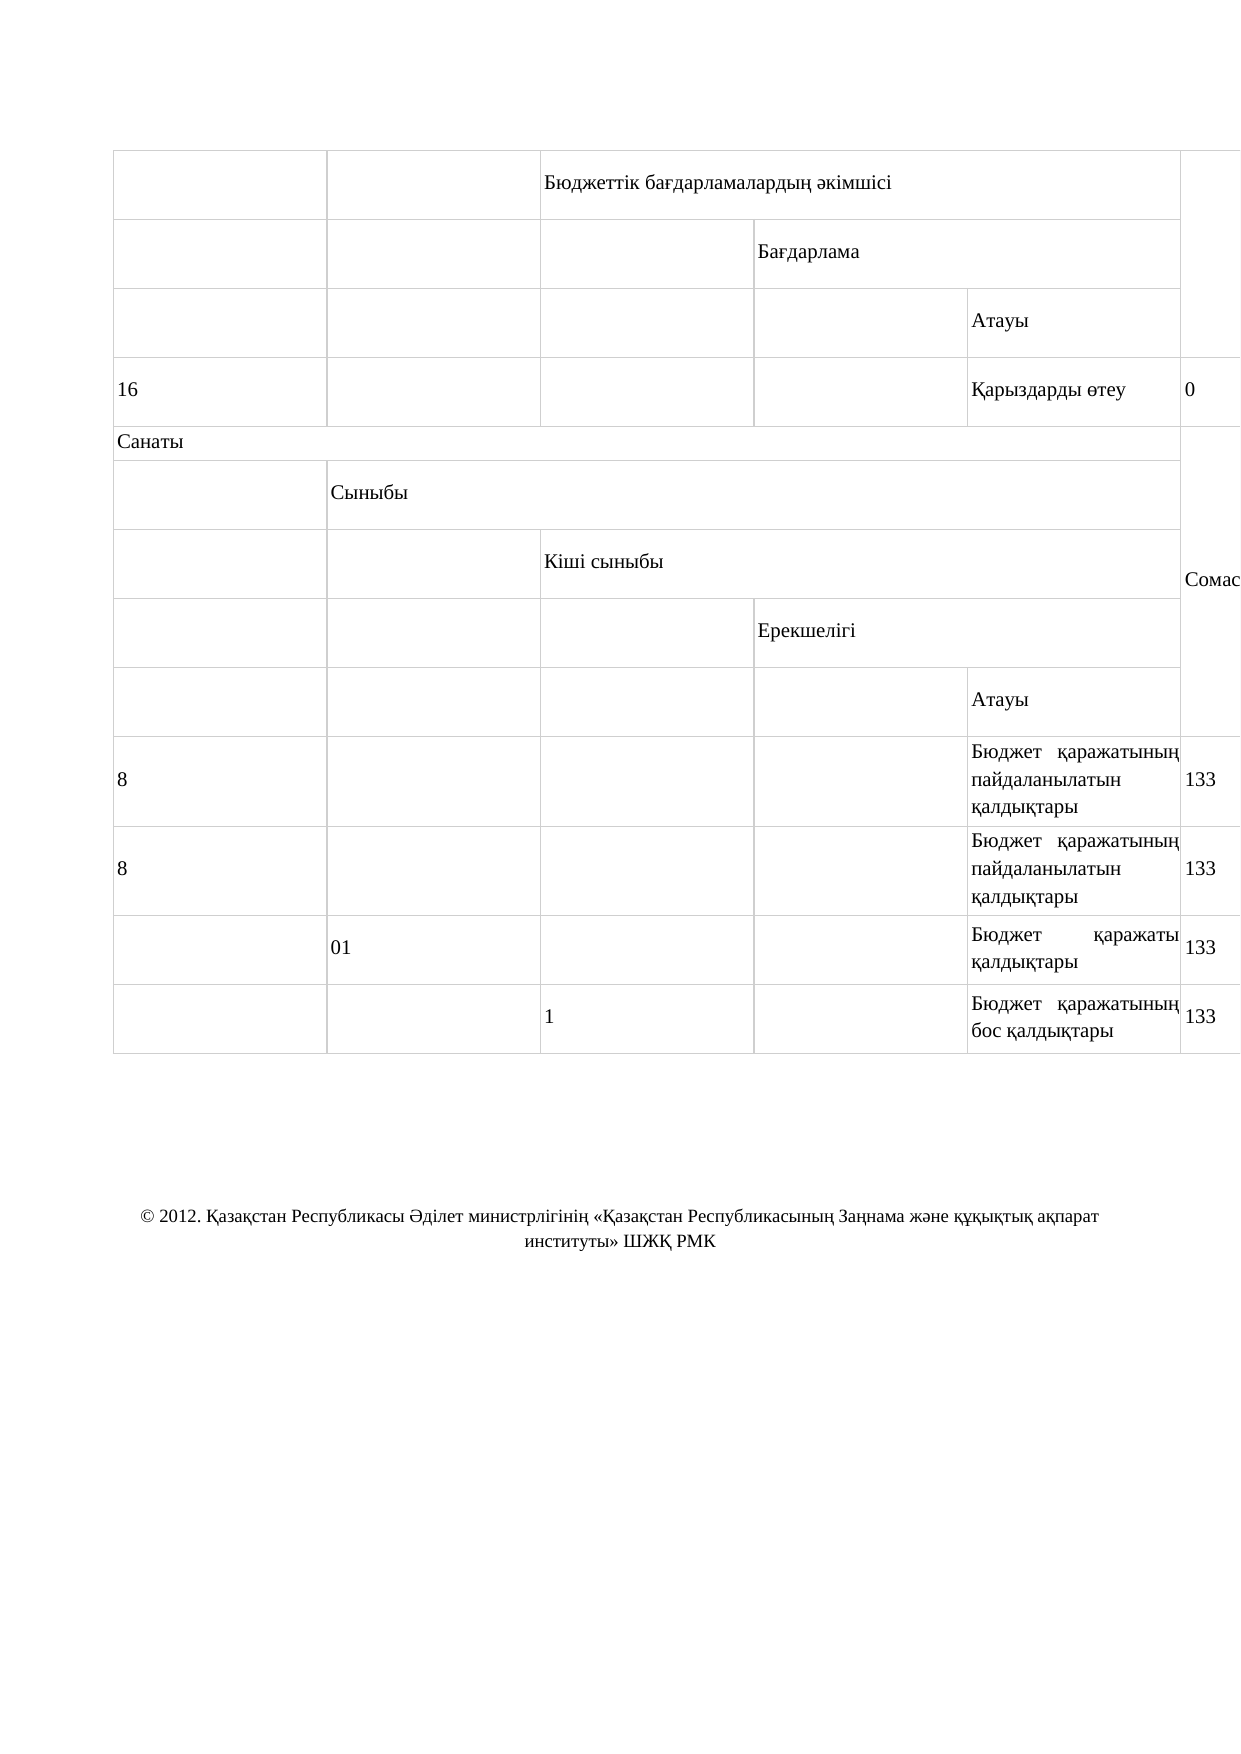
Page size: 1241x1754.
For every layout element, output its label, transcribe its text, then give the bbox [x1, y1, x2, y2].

table_cell Бағдарлама [755, 220, 1180, 288]
table_cell [541, 220, 753, 288]
table_cell [114, 530, 326, 598]
table_cell Бюджет қаражатының бос қалдықтары [968, 985, 1180, 1053]
table_cell 133 [1181, 737, 1240, 826]
table_cell [328, 530, 540, 598]
table_cell Бюджет қаражатының пайдаланылатын қалдықтары [968, 827, 1180, 915]
table_cell Сыныбы [328, 461, 1180, 529]
table_cell [328, 668, 540, 736]
table_cell Бюджет қаражатының пайдаланылатын қалдықтары [968, 737, 1180, 826]
table_cell [541, 599, 753, 667]
table_cell 8 [114, 827, 326, 915]
table_cell [328, 289, 540, 357]
table_cell [114, 461, 326, 529]
table_cell [755, 737, 967, 826]
table_cell [541, 916, 753, 984]
table_cell Бюджеттік бағдарламалардың әкiмшiсi [541, 151, 1180, 219]
table_cell [328, 151, 540, 219]
table_cell Қарыздарды өтеу [968, 358, 1180, 426]
table_cell [755, 358, 967, 426]
table_cell [755, 668, 967, 736]
table_cell [114, 599, 326, 667]
table_cell [328, 358, 540, 426]
table_cell [541, 358, 753, 426]
table_cell 01 [328, 916, 540, 984]
text © 2012. Қазақстан Республикасы Әділет министрлігінің «Қазақстан Республикасының Заңнама және құқықтық ақпарат институты» ШЖҚ РМК [112, 1205, 1128, 1252]
table_cell [541, 668, 753, 736]
table_cell [541, 827, 753, 915]
table_cell 8 [114, 737, 326, 826]
table_cell [114, 985, 326, 1053]
table_cell 0 [1181, 358, 1240, 426]
table_cell 133 [1181, 985, 1240, 1053]
table_cell [114, 289, 326, 357]
table_cell [114, 668, 326, 736]
table_cell [755, 289, 967, 357]
table_cell 1 [541, 985, 753, 1053]
table_cell [755, 827, 967, 915]
table_cell Атауы [968, 289, 1180, 357]
table_cell [328, 220, 540, 288]
table_cell Ерекшелiгi [755, 599, 1180, 667]
table_cell [328, 985, 540, 1053]
table_cell 133 [1181, 827, 1240, 915]
table_cell [114, 916, 326, 984]
table_cell 16 [114, 358, 326, 426]
table_cell [328, 827, 540, 915]
table_cell Бюджет қаражаты қалдықтары [968, 916, 1180, 984]
table_cell [541, 289, 753, 357]
table_cell 133 [1181, 916, 1240, 984]
table_cell Санаты [114, 427, 1180, 460]
table_cell Кіші сыныбы [541, 530, 1180, 598]
table_cell [328, 737, 540, 826]
table_cell Сомасы [1181, 427, 1240, 736]
table_cell [755, 916, 967, 984]
table_cell [114, 220, 326, 288]
table_cell [328, 599, 540, 667]
table_cell Атауы [968, 668, 1180, 736]
table_cell [114, 151, 326, 219]
table_cell [755, 985, 967, 1053]
table_cell [541, 737, 753, 826]
